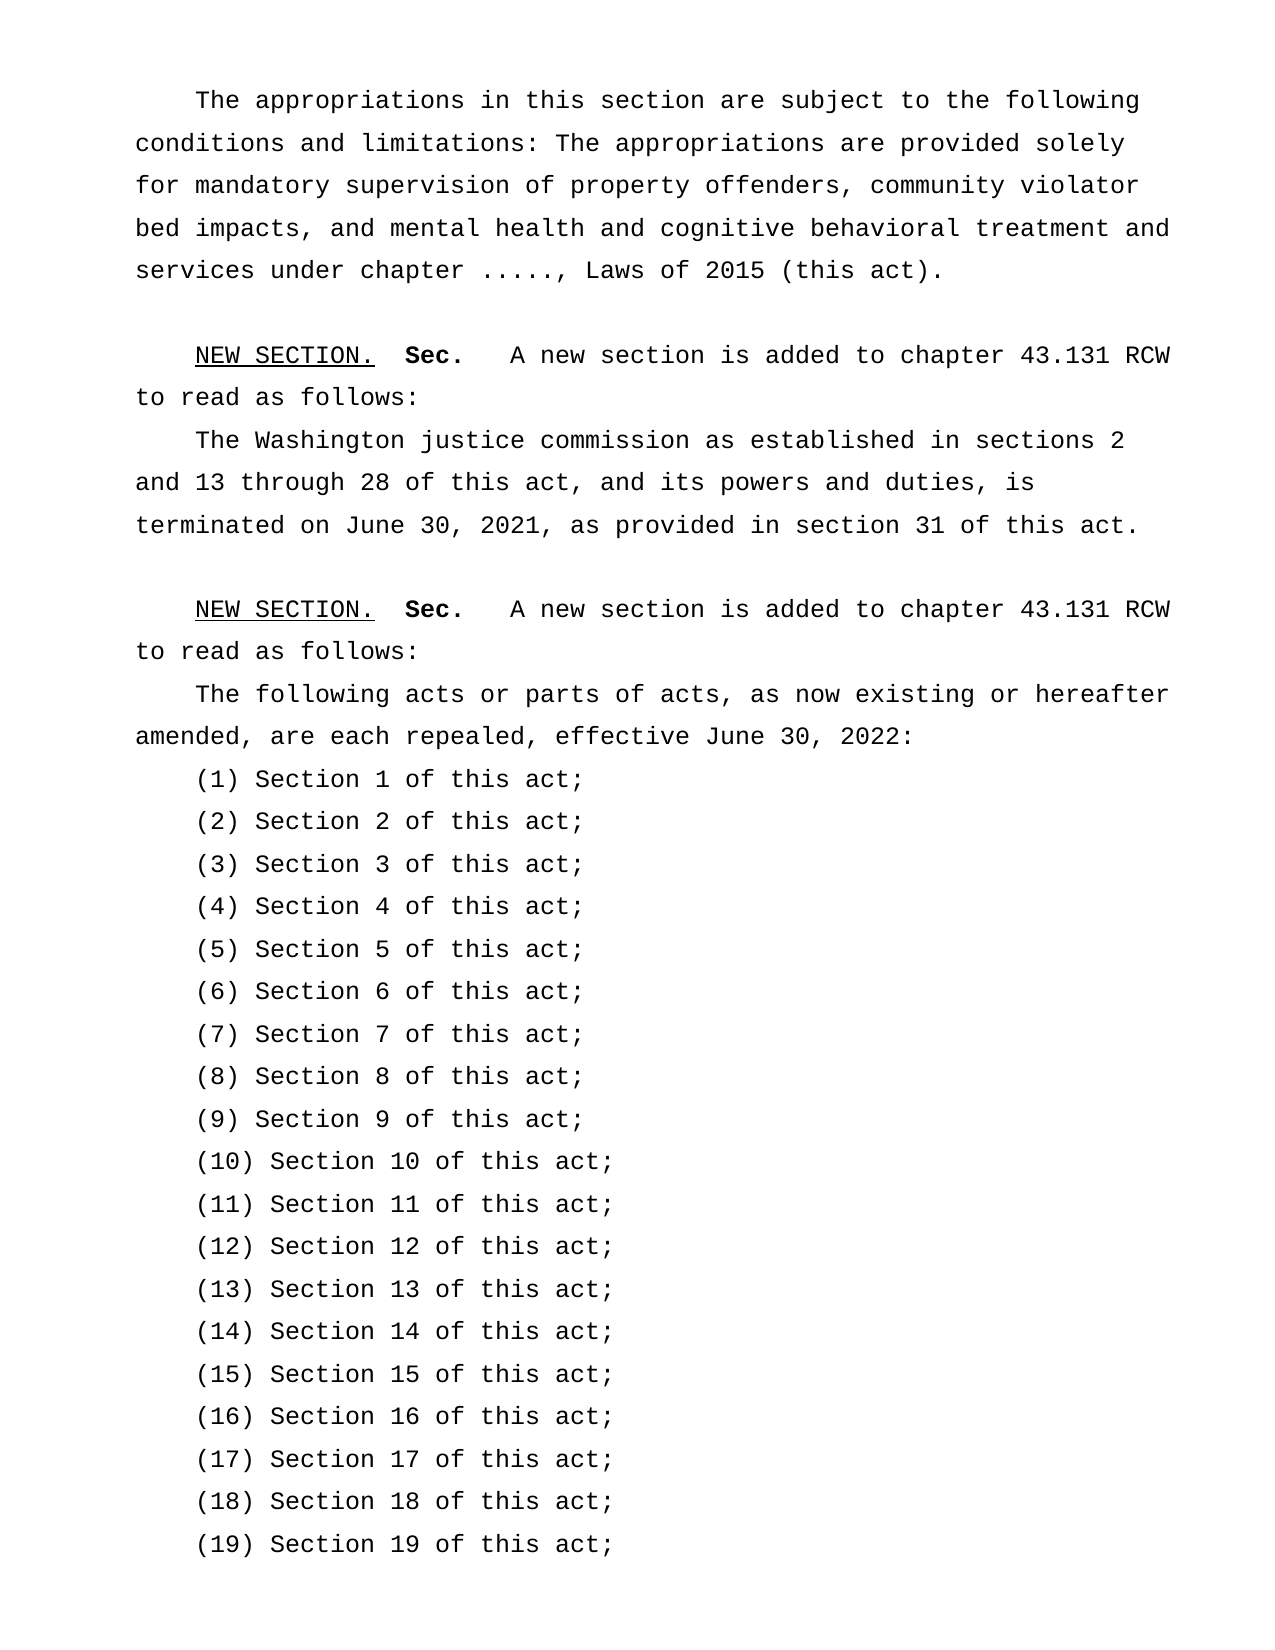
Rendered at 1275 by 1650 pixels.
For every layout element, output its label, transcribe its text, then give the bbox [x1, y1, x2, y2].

text (4) Section 4 of this act; [135, 881, 1170, 923]
text The appropriations in this section are subject to the following conditions and limitations: The appropriations are provided solely for mandatory supervision of property offenders, community violator bed impacts, and mental health and cognitive behavioral treatment and services under chapter ....., Laws of 2015 (this act). [135, 75, 1170, 287]
text (18) Section 18 of this act; [135, 1476, 1170, 1518]
text (13) Section 13 of this act; [135, 1263, 1170, 1306]
text (2) Section 2 of this act; [135, 796, 1170, 838]
text (10) Section 10 of this act; [135, 1136, 1170, 1178]
text (14) Section 14 of this act; [135, 1306, 1170, 1348]
text NEW SECTION. Sec. A new section is added to chapter 43.131 RCW to read as follows: [135, 329, 1170, 414]
text (16) Section 16 of this act; [135, 1391, 1170, 1433]
text The following acts or parts of acts, as now existing or hereafter amended, are each repealed, effective June 30, 2022: [135, 668, 1170, 753]
text (8) Section 8 of this act; [135, 1051, 1170, 1093]
text (17) Section 17 of this act; [135, 1433, 1170, 1476]
text (15) Section 15 of this act; [135, 1348, 1170, 1391]
text (1) Section 1 of this act; [135, 753, 1170, 796]
text (12) Section 12 of this act; [135, 1221, 1170, 1263]
text (6) Section 6 of this act; [135, 966, 1170, 1008]
text (7) Section 7 of this act; [135, 1008, 1170, 1051]
text (11) Section 11 of this act; [135, 1178, 1170, 1221]
text (5) Section 5 of this act; [135, 923, 1170, 966]
text (9) Section 9 of this act; [135, 1093, 1170, 1136]
text NEW SECTION. Sec. A new section is added to chapter 43.131 RCW to read as follows: [135, 583, 1170, 668]
text The Washington justice commission as established in sections 2 and 13 through 28 of this act, and its powers and duties, is terminated on June 30, 2021, as provided in section 31 of this act. [135, 414, 1170, 542]
text (19) Section 19 of this act; [135, 1518, 1170, 1561]
text (3) Section 3 of this act; [135, 838, 1170, 881]
